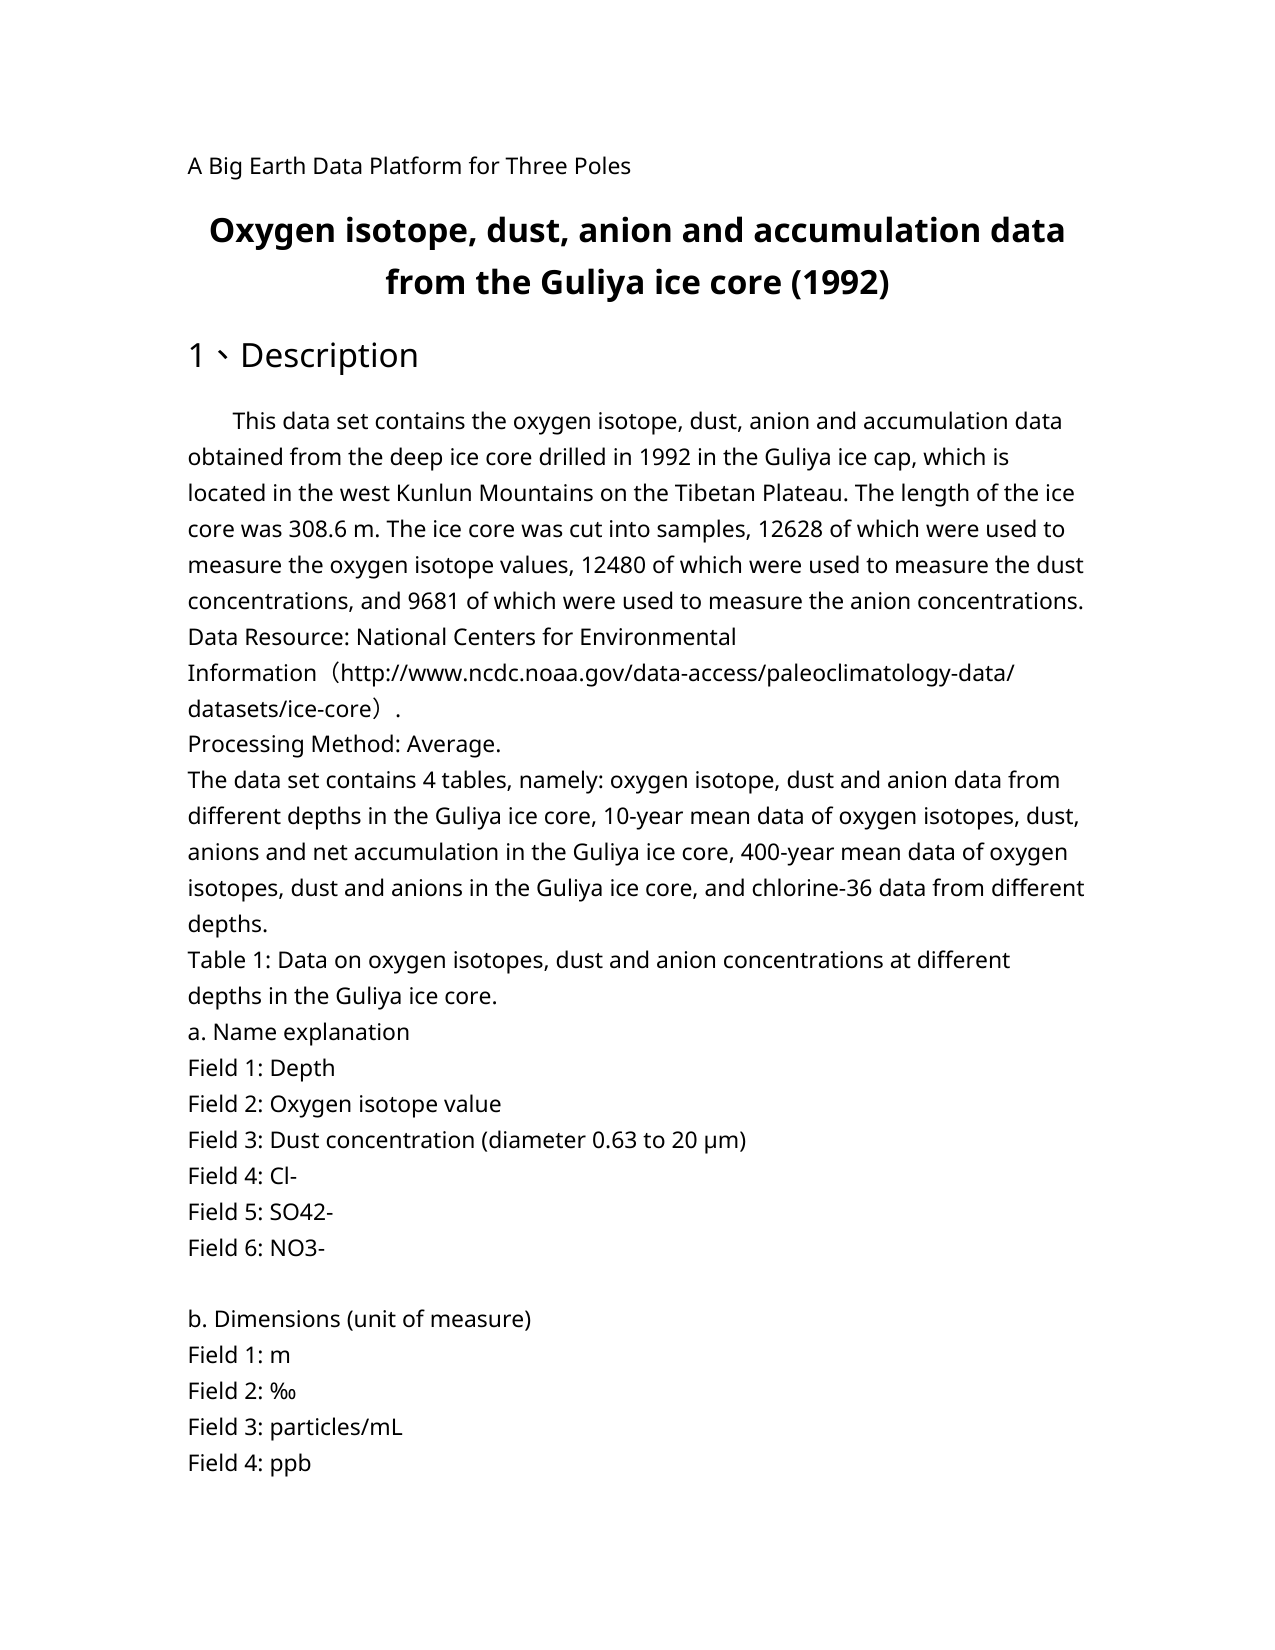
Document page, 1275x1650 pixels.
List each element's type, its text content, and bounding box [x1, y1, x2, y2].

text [187, 405, 1087, 1478]
text A Big Earth Data Platform for Three Poles [187, 150, 1087, 181]
text 1、Description [187, 332, 1087, 377]
text Oxygen isotope, dust, anion and accumulation data from the Guliya ice core (1992) [187, 207, 1087, 304]
